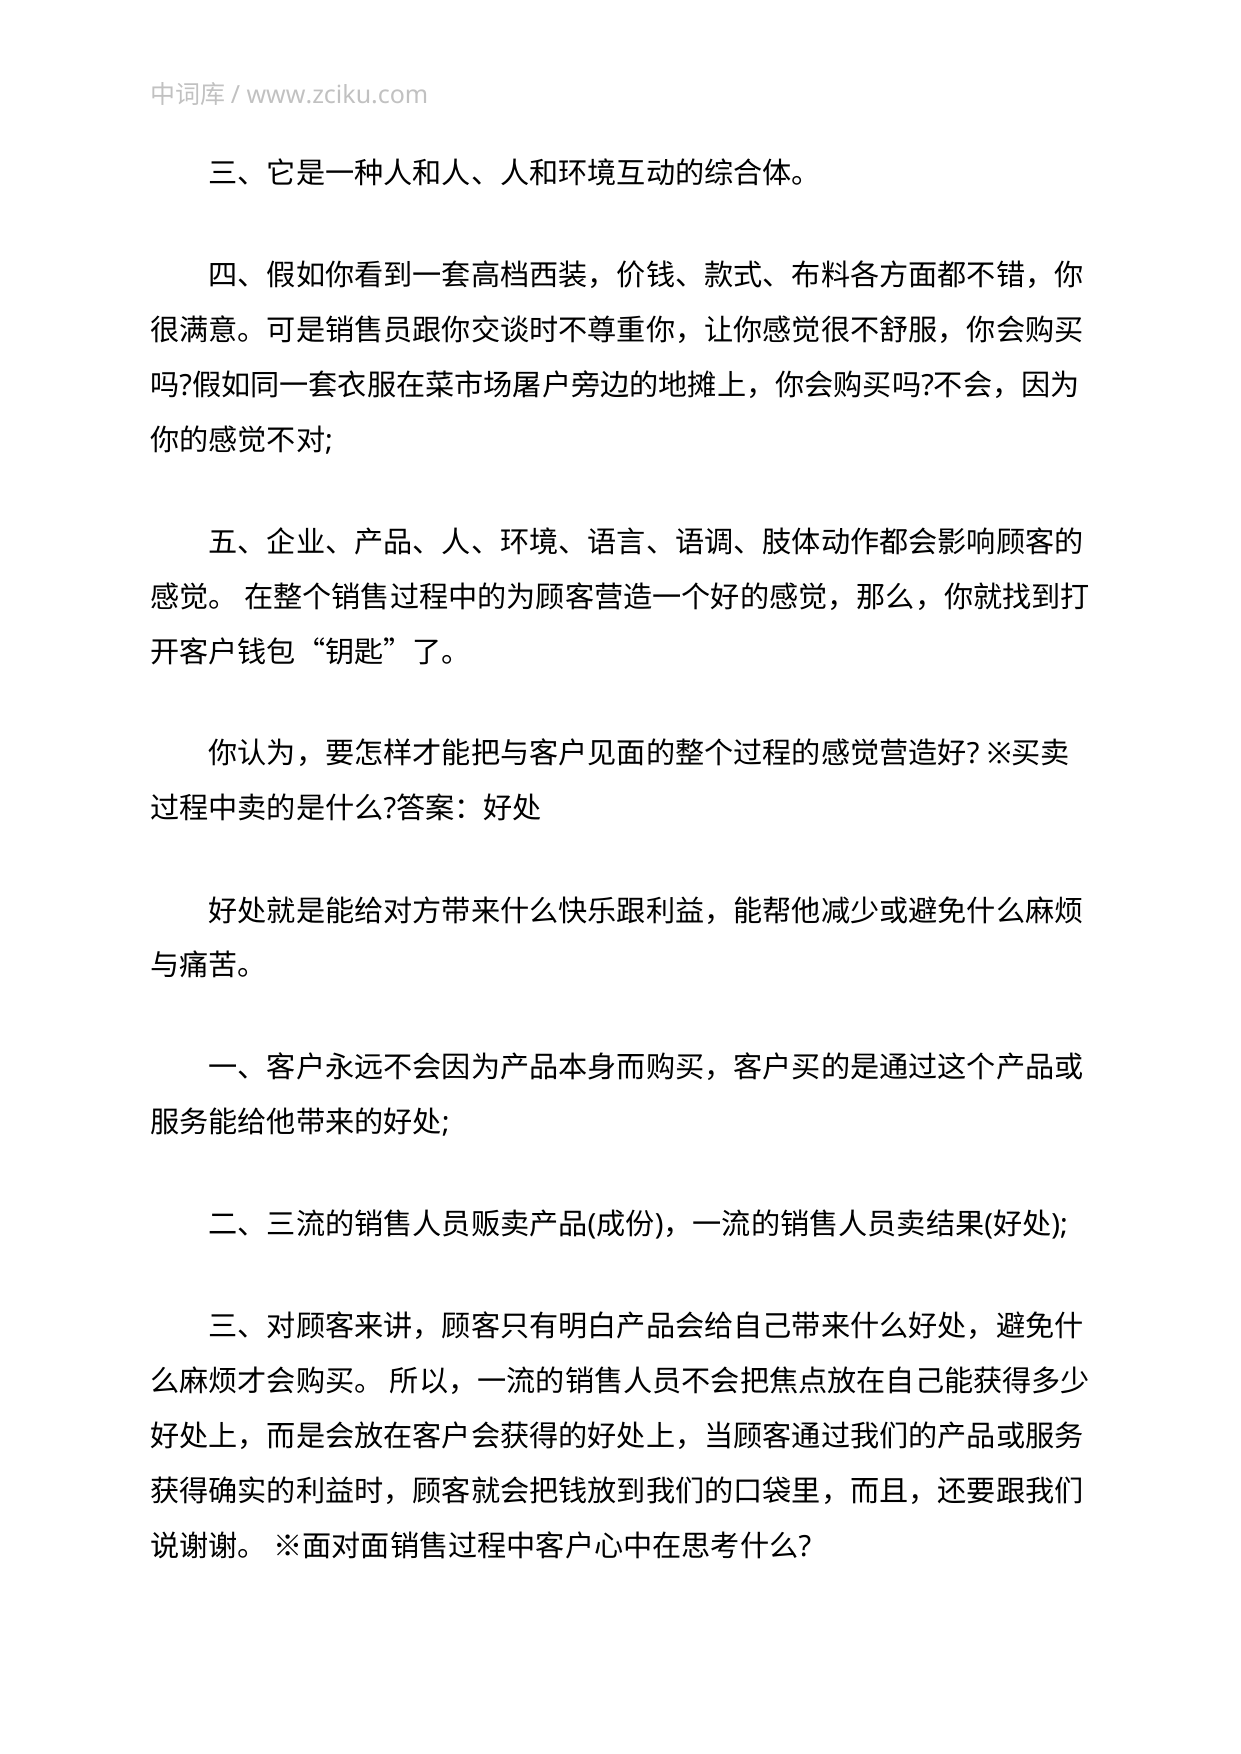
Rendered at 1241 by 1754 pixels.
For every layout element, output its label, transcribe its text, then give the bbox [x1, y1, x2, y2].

text 二、三流的销售人员贩卖产品(成份)，一流的销售人员卖结果(好处); [150, 1201, 1090, 1243]
text 好处就是能给对方带来什么快乐跟利益，能帮他减少或避免什么麻烦与痛苦。 [150, 887, 1090, 984]
text 五、企业、产品、人、环境、语言、语调、肢体动作都会影响顾客的感觉。 在整个销售过程中的为顾客营造一个好的感觉，那么，你就找到打开客户钱包“钥匙”了。 [150, 518, 1090, 671]
text 三、它是一种人和人、人和环境互动的综合体。 [150, 150, 1090, 192]
text 三、对顾客来讲，顾客只有明白产品会给自己带来什么好处，避免什么麻烦才会购买。 所以，一流的销售人员不会把焦点放在自己能获得多少好处上，而是会放在客户会获得的好处上，当顾客通过我们的产品或服务获得确实的利益时，顾客就会把钱放到我们的口袋里，而且，还要跟我们说谢谢。 ※面对面销售过程中客户心中在思考什么? [150, 1303, 1090, 1564]
text 一、客户永远不会因为产品本身而购买，客户买的是通过这个产品或服务能给他带来的好处; [150, 1044, 1090, 1141]
text 四、假如你看到一套高档西装，价钱、款式、布料各方面都不错，你很满意。可是销售员跟你交谈时不尊重你，让你感觉很不舒服，你会购买吗?假如同一套衣服在菜市场屠户旁边的地摊上，你会购买吗?不会，因为你的感觉不对; [150, 252, 1090, 459]
text 你认为，要怎样才能把与客户见面的整个过程的感觉营造好? ※买卖过程中卖的是什么?答案：好处 [150, 730, 1090, 827]
